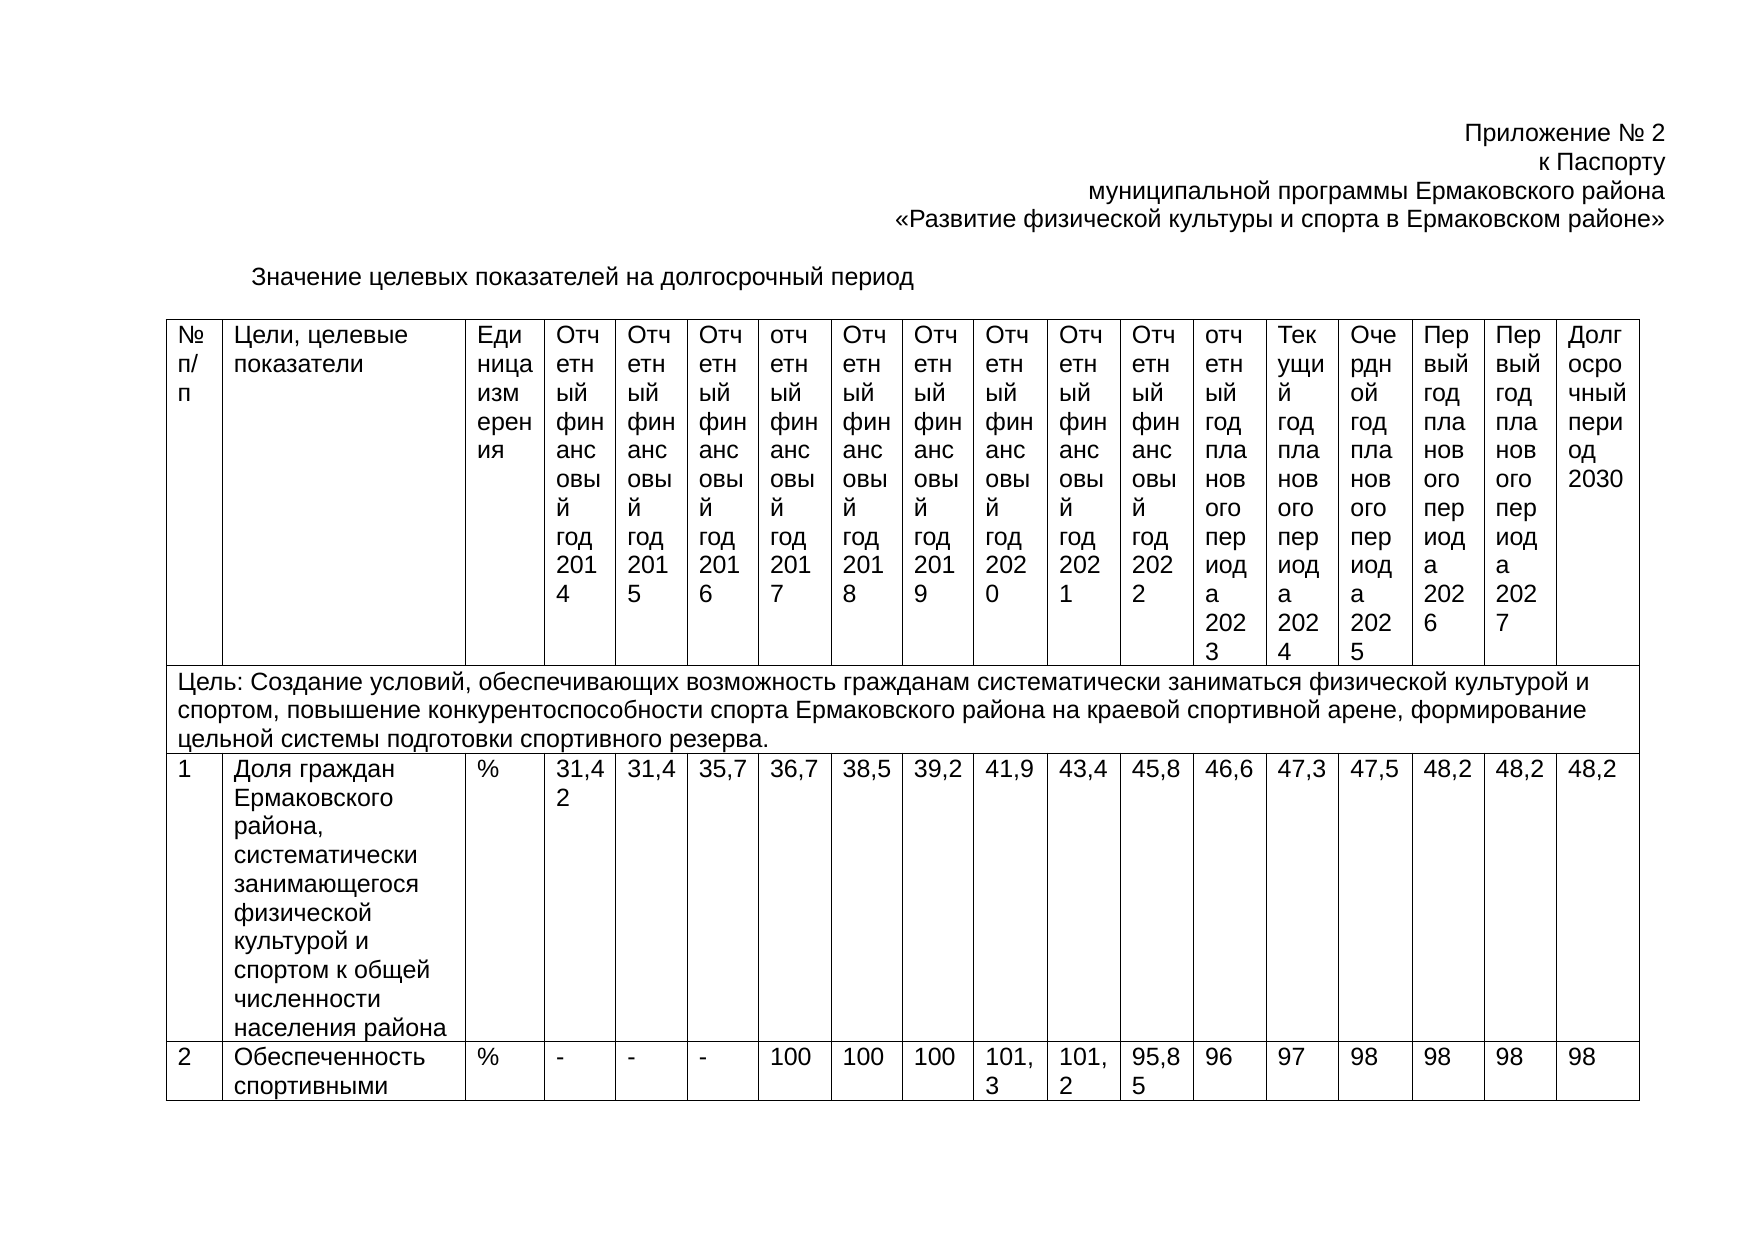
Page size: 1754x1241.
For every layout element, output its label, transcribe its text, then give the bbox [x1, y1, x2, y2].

table_header Первый год планового периода 2027 [1485, 320, 1556, 665]
table_header Отчетный финансовый год 2021 [1048, 320, 1120, 665]
table_header Отчетный финансовый год 2019 [903, 320, 973, 665]
table_cell 101,2 [1048, 1042, 1120, 1100]
text муниципальной программы Ермаковского района [177, 176, 1665, 204]
table_cell 98 [1413, 1042, 1484, 1100]
table_header Единица измерения [466, 320, 544, 665]
table_header Текущий год планового периода 2024 [1267, 320, 1338, 665]
table_header Отчетный финансовый год 2015 [616, 320, 687, 665]
table_cell 100 [832, 1042, 902, 1100]
text Приложение № 2 [177, 118, 1665, 147]
table_header Отчетный финансовый год 2016 [688, 320, 758, 665]
table_header Отчетный финансовый год 2020 [974, 320, 1047, 665]
table_cell 1 [167, 754, 222, 1041]
table_cell 45,8 [1121, 754, 1193, 1041]
table_cell 48,2 [1413, 754, 1484, 1041]
table_cell 36,7 [759, 754, 831, 1041]
table_cell % [466, 754, 544, 1041]
table_cell 41,9 [974, 754, 1047, 1041]
table_cell 100 [759, 1042, 831, 1100]
table_cell 43,4 [1048, 754, 1120, 1041]
table_header отчетный финансовый год 2017 [759, 320, 831, 665]
table_header отчетный год планового периода 2023 [1194, 320, 1266, 665]
table_cell 101,3 [974, 1042, 1047, 1100]
table_cell - [688, 1042, 758, 1100]
table_cell 48,2 [1485, 754, 1556, 1041]
table_header Отчетный финансовый год 2022 [1121, 320, 1193, 665]
table_cell 98 [1557, 1042, 1639, 1100]
table_cell - [616, 1042, 687, 1100]
table_header Первый год планового периода 2026 [1413, 320, 1484, 665]
table_cell 35,7 [688, 754, 758, 1041]
table_header Цели, целевые показатели [223, 320, 465, 665]
table_cell 100 [903, 1042, 973, 1100]
table_cell 38,5 [832, 754, 902, 1041]
text Значение целевых показателей на долгосрочный период [177, 262, 1665, 291]
table_cell % [466, 1042, 544, 1100]
table_cell 47,5 [1339, 754, 1412, 1041]
table_cell 48,2 [1557, 754, 1639, 1041]
table_cell 98 [1339, 1042, 1412, 1100]
table_cell 31,4 [616, 754, 687, 1041]
table_header Очердной год планового периода 2025 [1339, 320, 1412, 665]
text к Паспорту [177, 147, 1665, 176]
table_cell 31,42 [545, 754, 615, 1041]
table_cell 47,3 [1267, 754, 1338, 1041]
table_header № п/п [167, 320, 222, 665]
table_cell Цель: Создание условий, обеспечивающих возможность гражданам систематически заниматься физической культурой и спортом, повышение конкурентоспособности спорта Ермаковского района на краевой спортивной арене, формирование цельной системы подготовки спортивного резерва. [167, 666, 1639, 753]
table_header Отчетный финансовый год 2014 [545, 320, 615, 665]
text «Развитие физической культуры и спорта в Ермаковском районе» [177, 204, 1665, 233]
table_cell - [545, 1042, 615, 1100]
table_cell Доля граждан Ермаковского района, систематически занимающегося физической культурой и спортом к общей численности населения района [223, 754, 465, 1041]
table_cell 2 [167, 1042, 222, 1100]
table_cell 97 [1267, 1042, 1338, 1100]
table_cell 46,6 [1194, 754, 1266, 1041]
table_cell 95,85 [1121, 1042, 1193, 1100]
table_cell 39,2 [903, 754, 973, 1041]
table_cell 96 [1194, 1042, 1266, 1100]
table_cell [223, 1042, 465, 1100]
table_cell 98 [1485, 1042, 1556, 1100]
table_header Долгосрочный период 2030 [1557, 320, 1639, 665]
table_header Отчетный финансовый год 2018 [832, 320, 902, 665]
